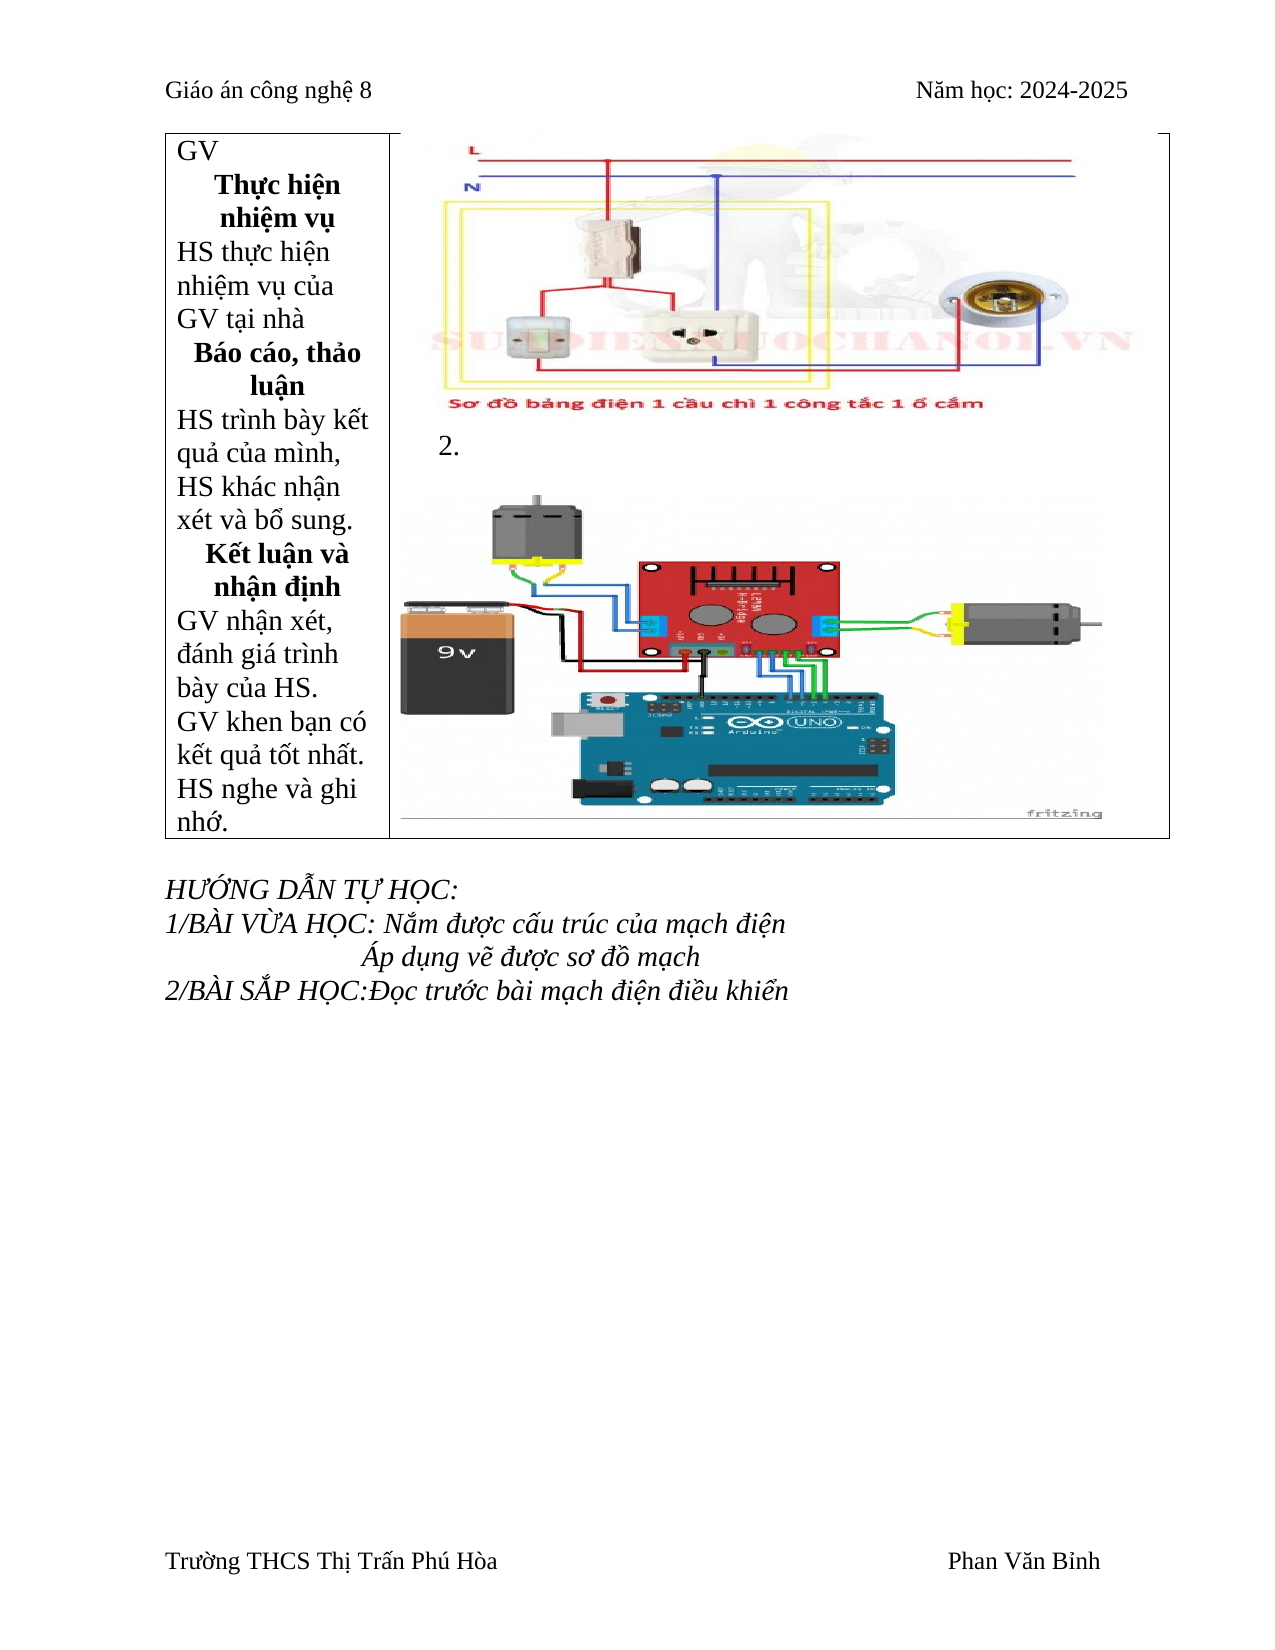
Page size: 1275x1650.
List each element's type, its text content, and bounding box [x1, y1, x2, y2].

text HƯỚNG DẪN TỰ HỌC: [165, 872, 1170, 906]
text 1/BÀI VỪA HỌC: Nắm được cấu trúc của mạch điện [165, 906, 1170, 939]
text 2/BÀI SẮP HỌC:Đọc trước bài mạch điện điều khiển [165, 973, 1170, 1007]
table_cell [390, 134, 1169, 838]
picture [400, 133, 1158, 428]
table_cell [166, 134, 389, 838]
picture [400, 495, 1102, 819]
text Áp dụng vẽ được sơ đồ mạch [165, 939, 1170, 973]
